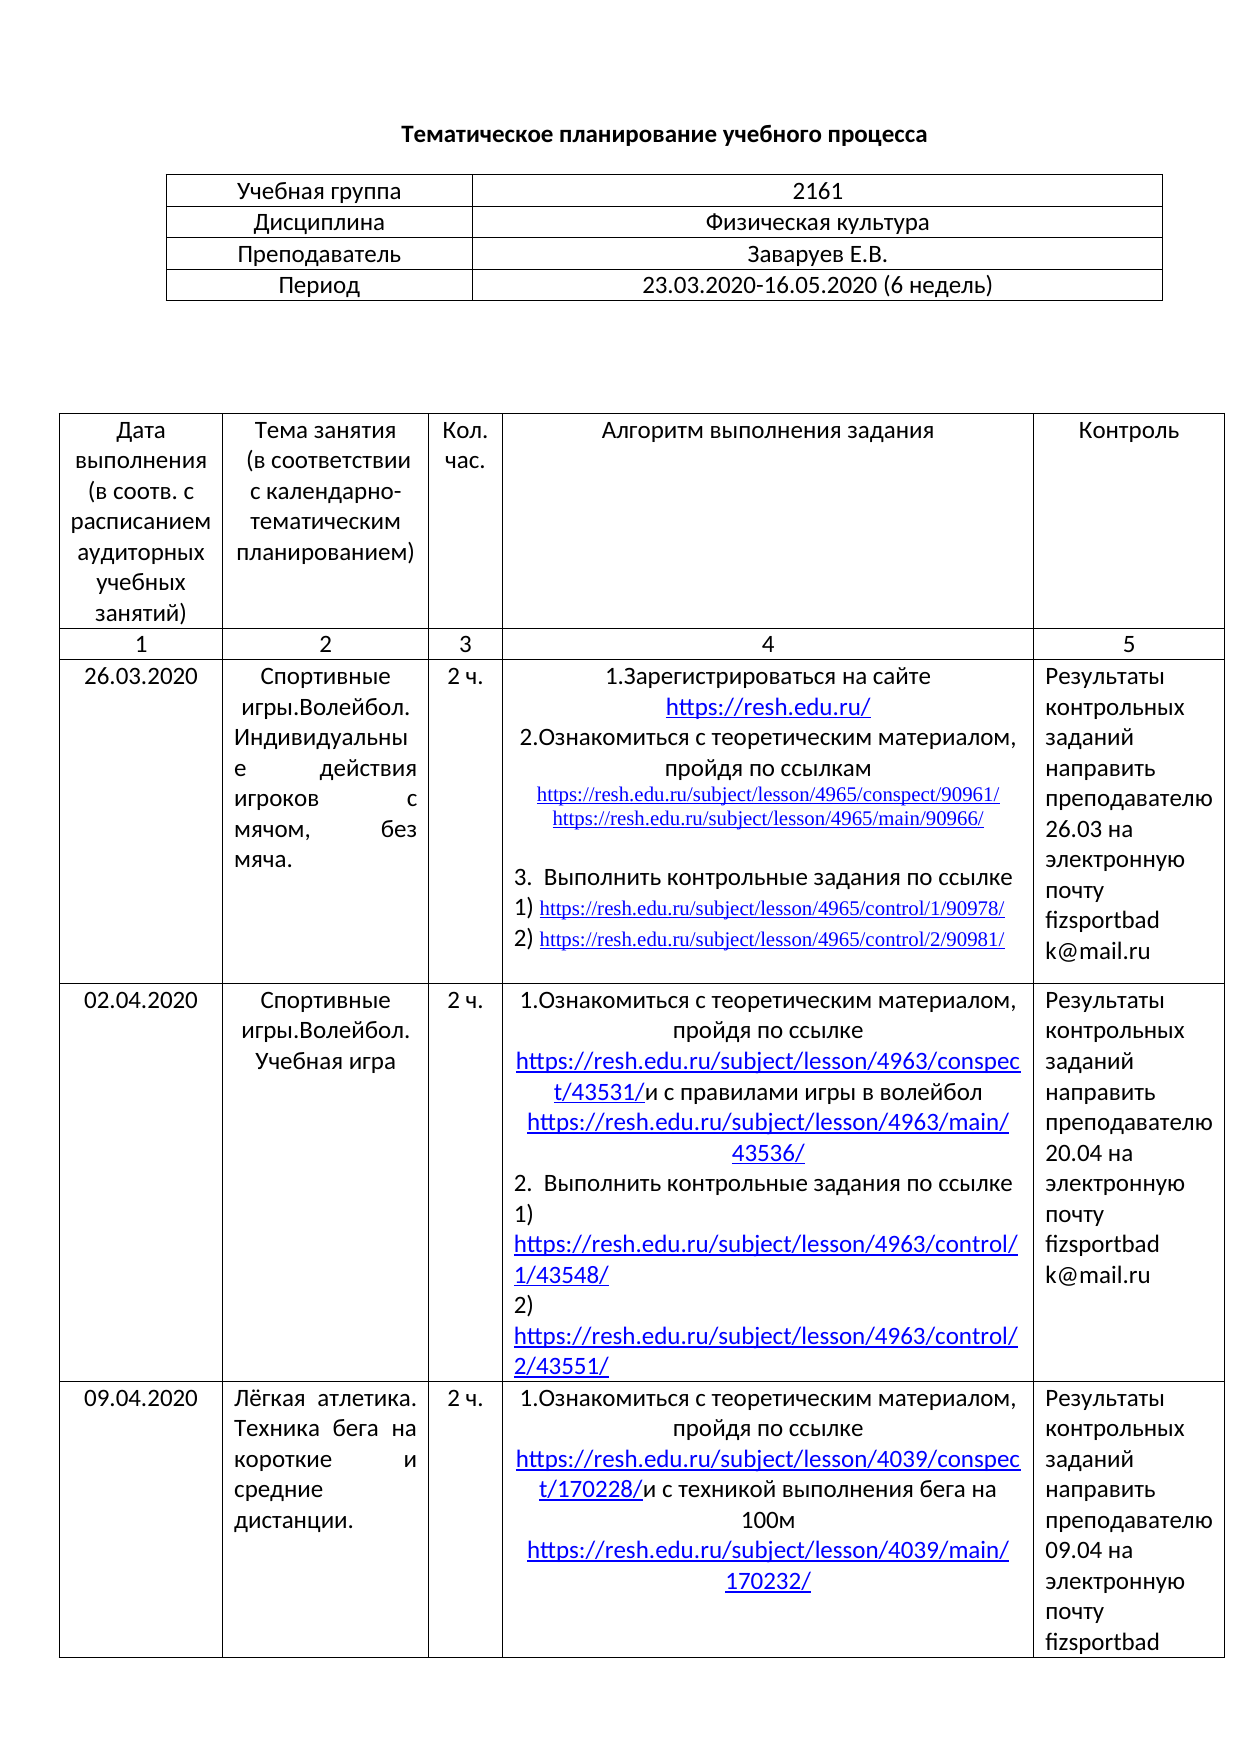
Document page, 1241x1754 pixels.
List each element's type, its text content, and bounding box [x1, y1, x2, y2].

table_cell 4 [503, 629, 1033, 659]
table_cell 1.Зарегистрироваться на сайте https://resh.edu.ru/ 2.Ознакомиться с теоретическим материалом, пройдя по ссылкам https://resh.edu.ru/subject/lesson/4965/conspect/90961/ https://resh.edu.ru/subject/lesson/4965/main/90966/ 3. Выполнить контрольные задания по ссылке 1) https://resh.edu.ru/subject/lesson/4965/control/1/90978/ 2) https://resh.edu.ru/subject/lesson/4965/control/2/90981/ [503, 660, 1033, 983]
table_cell 1.Ознакомиться с теоретическим материалом, пройдя по ссылке https://resh.edu.ru/subject/lesson/4963/conspect/43531/и с правилами игры в волейбол https://resh.edu.ru/subject/lesson/4963/main/43536/ 2. Выполнить контрольные задания по ссылке 1) https://resh.edu.ru/subject/lesson/4963/control/1/43548/ 2) https://resh.edu.ru/subject/lesson/4963/control/2/43551/ [503, 984, 1033, 1381]
table_cell 2 ч. [429, 984, 502, 1381]
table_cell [503, 1382, 1033, 1657]
table_cell Дисциплина [167, 207, 472, 237]
table_cell Физическая культура [473, 207, 1162, 237]
table_cell 3 [429, 629, 502, 659]
table_cell Период [167, 270, 472, 300]
table_cell 09.04.2020 [60, 1382, 222, 1657]
table_cell Результаты контрольных заданий направить преподавателю 26.03 на электронную почту fizsportbadk@mail.ru [1034, 660, 1224, 983]
table_cell 2 [223, 629, 428, 659]
table_cell 2 ч. [429, 1382, 502, 1657]
table_header Кол. час. [429, 414, 502, 628]
table_cell 5 [1034, 629, 1224, 659]
table_cell 26.03.2020 [60, 660, 222, 983]
table_header 2161 [473, 175, 1162, 206]
table_header Алгоритм выполнения задания [503, 414, 1033, 628]
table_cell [1034, 1382, 1224, 1657]
table_cell 2 ч. [429, 660, 502, 983]
text Тематическое планирование учебного процесса [177, 118, 1152, 149]
table_cell Спортивные игры.Волейбол. Учебная игра [223, 984, 428, 1381]
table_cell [223, 1382, 428, 1657]
table_header Тема занятия (в соответствии с календарно-тематическим планированием) [223, 414, 428, 628]
table_cell 02.04.2020 [60, 984, 222, 1381]
table_cell Результаты контрольных заданий направить преподавателю 20.04 на электронную почту fizsportbadk@mail.ru [1034, 984, 1224, 1381]
table_cell 23.03.2020-16.05.2020 (6 недель) [473, 270, 1162, 300]
table_header Контроль [1034, 414, 1224, 628]
table_cell 1 [60, 629, 222, 659]
table_header Дата выполнения (в соотв. с расписанием аудиторных учебных занятий) [60, 414, 222, 628]
table_cell Преподаватель [167, 238, 472, 269]
table_cell Заваруев Е.В. [473, 238, 1162, 269]
table_header Учебная группа [167, 175, 472, 206]
table_cell Спортивные игры.Волейбол. Индивидуальные действия игроков с мячом, без мяча. [223, 660, 428, 983]
